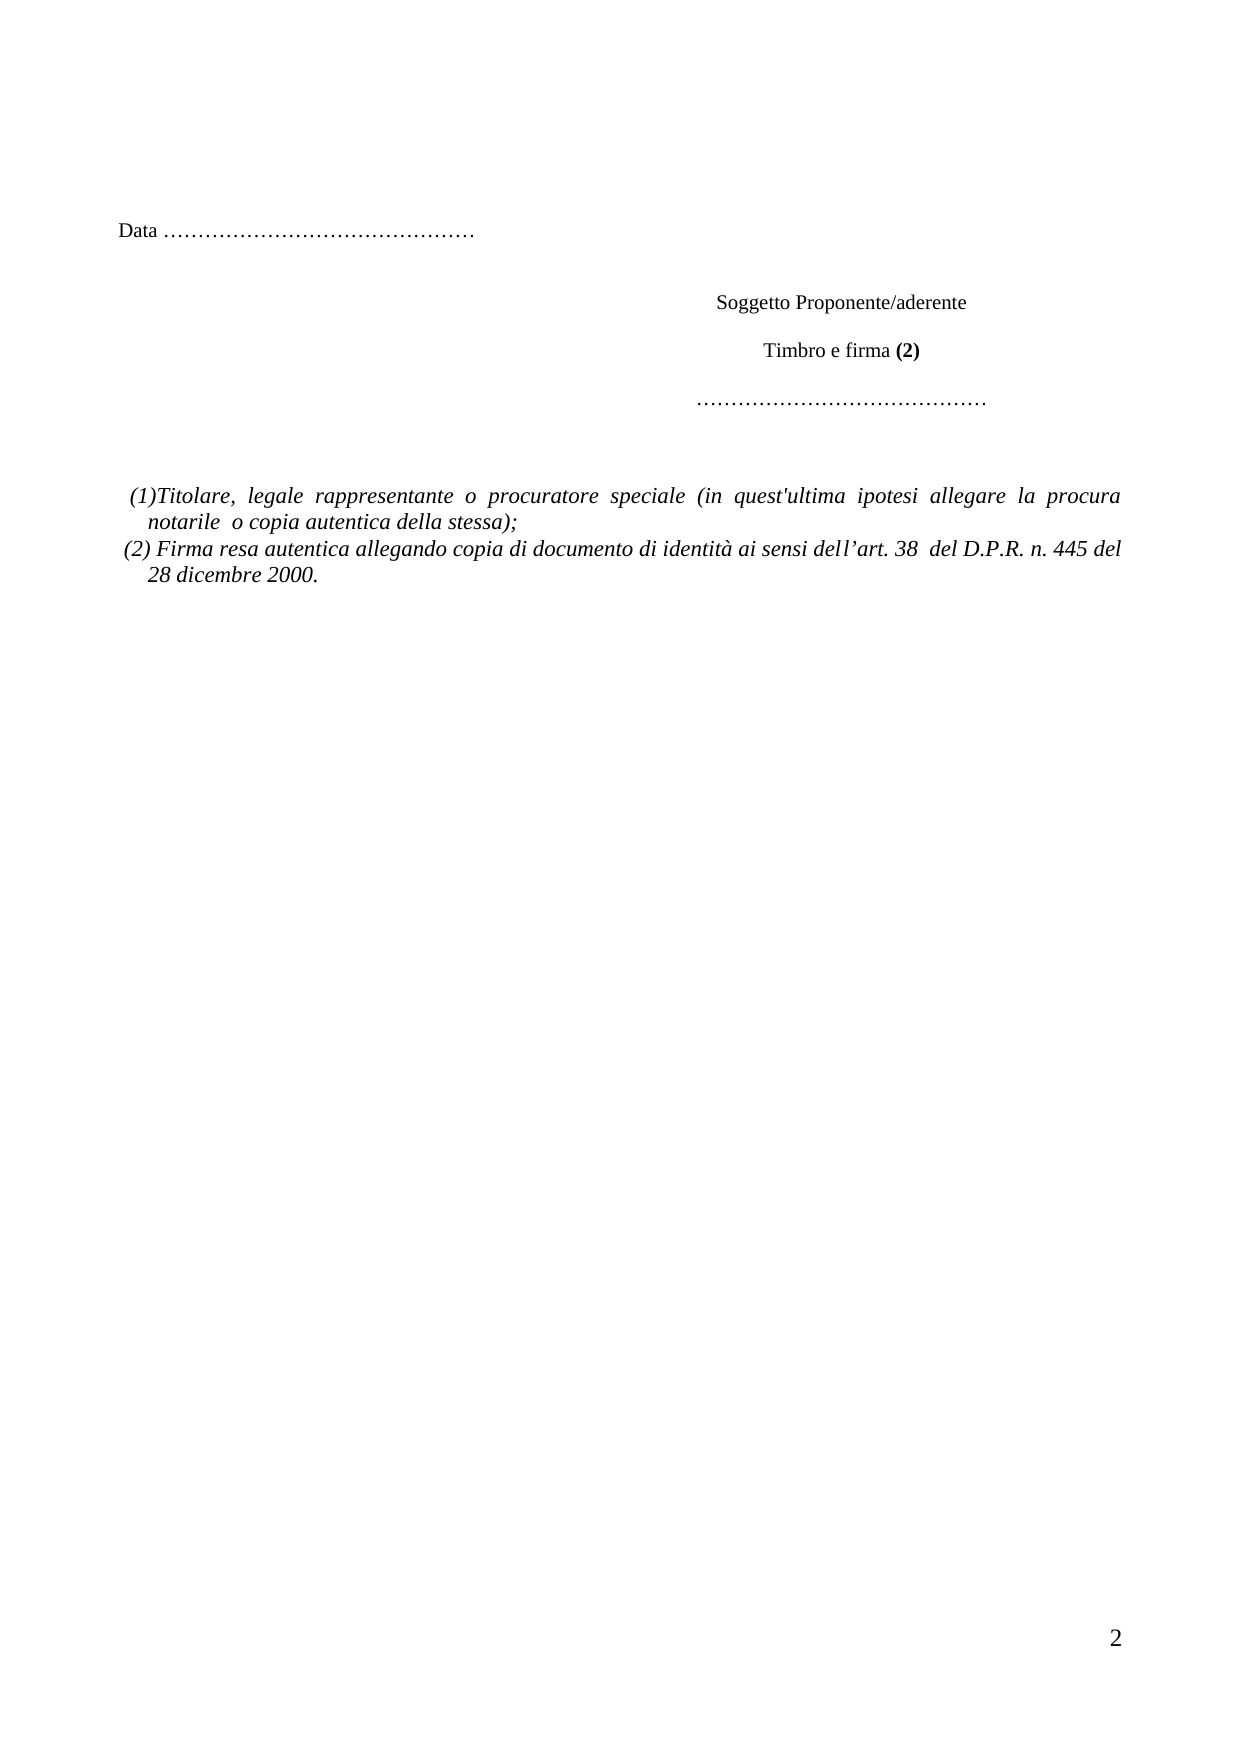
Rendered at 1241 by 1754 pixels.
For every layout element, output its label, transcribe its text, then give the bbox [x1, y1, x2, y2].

text Soggetto Proponente/aderente [487, 289, 1122, 314]
text Timbro e firma (2) [487, 338, 1122, 362]
text (1)Titolare, legale rappresentante o procuratore speciale (in quest'ultima ipotesi allegare la procura notarile o copia autentica della stessa); [118, 482, 1122, 535]
text (2) Firma resa autentica allegando copia di documento di identità ai sensi dell’art. 38 del D.P.R. n. 445 del 28 dicembre 2000. [118, 535, 1122, 587]
text …………………………………… [487, 386, 1122, 410]
text Data ……………………………………… [118, 217, 1122, 242]
